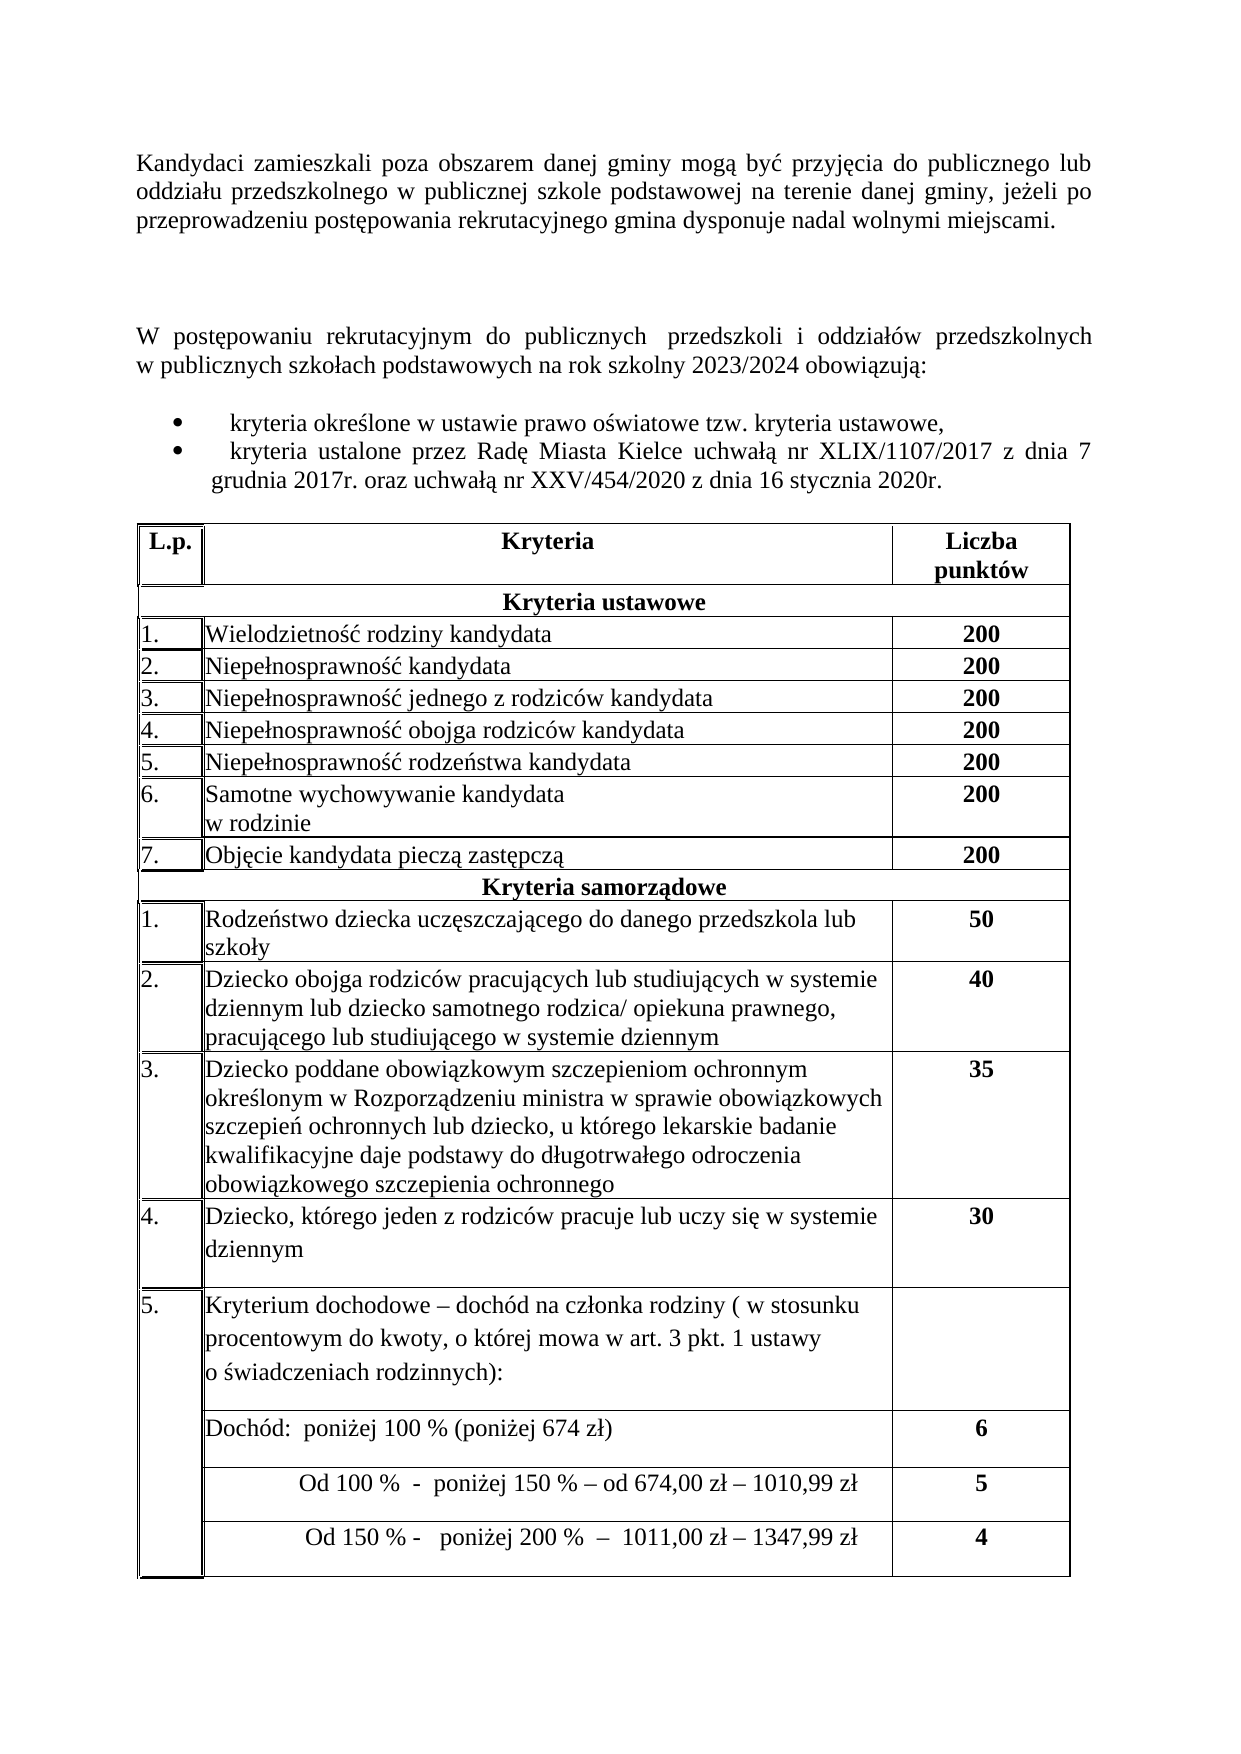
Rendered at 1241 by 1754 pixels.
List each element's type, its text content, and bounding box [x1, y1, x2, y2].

table_cell 30 [893, 1199, 1069, 1287]
table_cell Wielodzietność rodziny kandydata [205, 617, 892, 648]
table_cell 2. [140, 961, 202, 1051]
list kryteria ustalone przez Radę Miasta Kielce uchwałą nr XLIX/1107/2017 z dnia 7 grudnia 2017r. oraz uchwałą nr XXV/454/2020 z dnia 16 stycznia 2020r. [173, 436, 1092, 494]
table_cell 50 [893, 901, 1069, 961]
table_cell 4. [138, 1198, 203, 1287]
table_cell Niepełnosprawność obojga rodziców kandydata [205, 713, 892, 744]
table_cell 5. [140, 1287, 203, 1576]
text W postępowaniu rekrutacyjnym do publicznych przedszkoli i oddziałów przedszkolnych w publicznych szkołach podstawowych na rok szkolny 2023/2024 obowiązują: [136, 321, 1092, 378]
table_cell 200 [893, 838, 1069, 868]
table_cell 1. [139, 616, 203, 648]
table_cell 6. [138, 776, 203, 836]
text Kandydaci zamieszkali poza obszarem danej gminy mogą być przyjęcia do publicznego lub oddziału przedszkolnego w publicznej szkole podstawowej na terenie danej gminy, jeżeli po przeprowadzeniu postępowania rekrutacyjnego gmina dysponuje nadal wolnymi miejscami. [136, 148, 1092, 234]
list kryteria określone w ustawie prawo oświatowe tzw. kryteria ustawowe, [173, 408, 1092, 436]
table_cell 4 [893, 1522, 1069, 1576]
table_cell 4. [138, 712, 203, 744]
table_cell Dziecko, którego jeden z rodziców pracuje lub uczy się w systemie dziennym [205, 1199, 892, 1287]
table_cell Od 150 % - poniżej 200 % – 1011,00 zł – 1347,99 zł [205, 1522, 892, 1576]
table_cell Dziecko obojga rodziców pracujących lub studiujących w systemie dziennym lub dziecko samotnego rodzica/ opiekuna prawnego, pracującego lub studiującego w systemie dziennym [205, 962, 892, 1051]
table_cell 35 [893, 1052, 1069, 1198]
table_cell 200 [893, 745, 1069, 776]
table_cell Niepełnosprawność rodzeństwa kandydata [205, 745, 892, 776]
table_cell [893, 1288, 1069, 1410]
table_cell Niepełnosprawność jednego z rodziców kandydata [205, 681, 892, 712]
table_cell 200 [893, 681, 1069, 712]
table_cell 3. [138, 1051, 203, 1198]
table_cell 200 [893, 617, 1069, 648]
table_cell 40 [893, 962, 1069, 1051]
table_cell Objęcie kandydata pieczą zastępczą [205, 838, 892, 868]
table_cell Rodzeństwo dziecka uczęszczającego do danego przedszkola lub szkoły [205, 901, 892, 961]
table_cell Samotne wychowywanie kandydata w rodzinie [205, 777, 892, 836]
table_cell 6 [893, 1411, 1069, 1467]
table_cell 200 [893, 649, 1069, 680]
table_cell Kryterium dochodowe – dochód na członka rodziny ( w stosunku procentowym do kwoty, o której mowa w art. 3 pkt. 1 ustawy o świadczeniach rodzinnych): [205, 1288, 892, 1410]
table_cell 2. [138, 648, 201, 680]
table_cell 5. [138, 744, 203, 776]
table_header Liczba punktów [893, 524, 1069, 584]
table_header L.p. [140, 527, 203, 584]
table_cell 5 [893, 1468, 1069, 1521]
table_cell 200 [893, 713, 1069, 744]
table_cell 3. [138, 680, 203, 712]
table_header Kryteria [203, 524, 893, 584]
table_cell 7. [140, 836, 202, 868]
table_cell 1. [139, 900, 202, 961]
table_cell Dochód: poniżej 100 % (poniżej 674 zł) [205, 1411, 892, 1467]
table_cell 200 [893, 777, 1069, 836]
table_cell Kryteria ustawowe [139, 584, 1069, 616]
table_cell Niepełnosprawność kandydata [205, 649, 892, 680]
table_cell Od 100 % - poniżej 150 % – od 674,00 zł – 1010,99 zł [205, 1468, 892, 1521]
table_cell Dziecko poddane obowiązkowym szczepieniom ochronnym określonym w Rozporządzeniu ministra w sprawie obowiązkowych szczepień ochronnych lub dziecko, u którego lekarskie badanie kwalifikacyjne daje podstawy do długotrwałego odroczenia obowiązkowego szczepienia ochronnego [205, 1052, 892, 1198]
table_cell Kryteria samorządowe [139, 869, 1069, 900]
